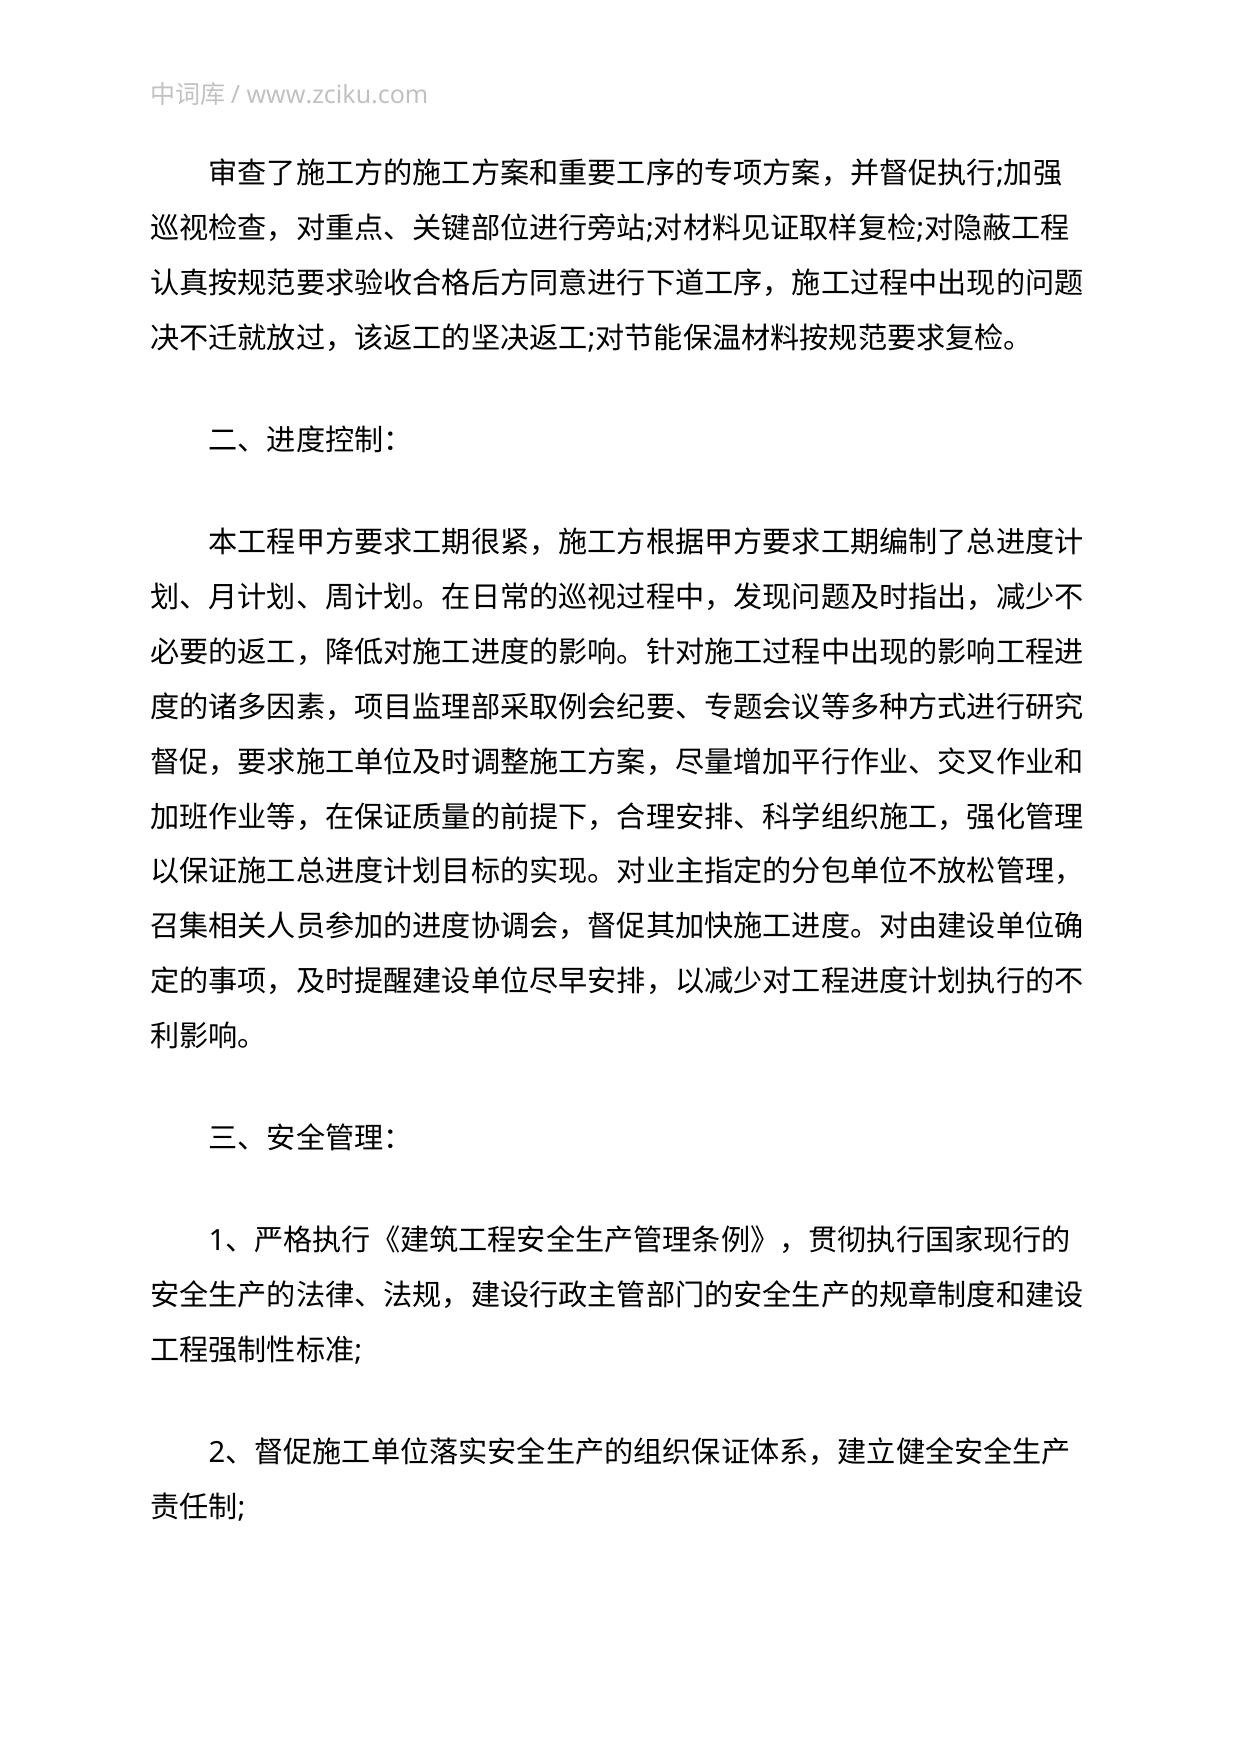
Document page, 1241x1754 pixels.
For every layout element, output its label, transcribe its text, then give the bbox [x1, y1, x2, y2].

text 2、督促施工单位落实安全生产的组织保证体系，建立健全安全生产责任制; [150, 1428, 1090, 1526]
text 审查了施工方的施工方案和重要工序的专项方案，并督促执行;加强巡视检查，对重点、关键部位进行旁站;对材料见证取样复检;对隐蔽工程认真按规范要求验收合格后方同意进行下道工序，施工过程中出现的问题决不迁就放过，该返工的坚决返工;对节能保温材料按规范要求复检。 [150, 150, 1090, 357]
text 本工程甲方要求工期很紧，施工方根据甲方要求工期编制了总进度计划、月计划、周计划。在日常的巡视过程中，发现问题及时指出，减少不必要的返工，降低对施工进度的影响。针对施工过程中出现的影响工程进度的诸多因素，项目监理部采取例会纪要、专题会议等多种方式进行研究督促，要求施工单位及时调整施工方案，尽量增加平行作业、交叉作业和加班作业等，在保证质量的前提下，合理安排、科学组织施工，强化管理以保证施工总进度计划目标的实现。对业主指定的分包单位不放松管理，召集相关人员参加的进度协调会，督促其加快施工进度。对由建设单位确定的事项，及时提醒建设单位尽早安排，以减少对工程进度计划执行的不利影响。 [150, 519, 1090, 1055]
text 二、进度控制： [150, 417, 1090, 459]
text 1、严格执行《建筑工程安全生产管理条例》，贯彻执行国家现行的安全生产的法律、法规，建设行政主管部门的安全生产的规章制度和建设工程强制性标准; [150, 1216, 1090, 1368]
text 三、安全管理： [150, 1114, 1090, 1157]
